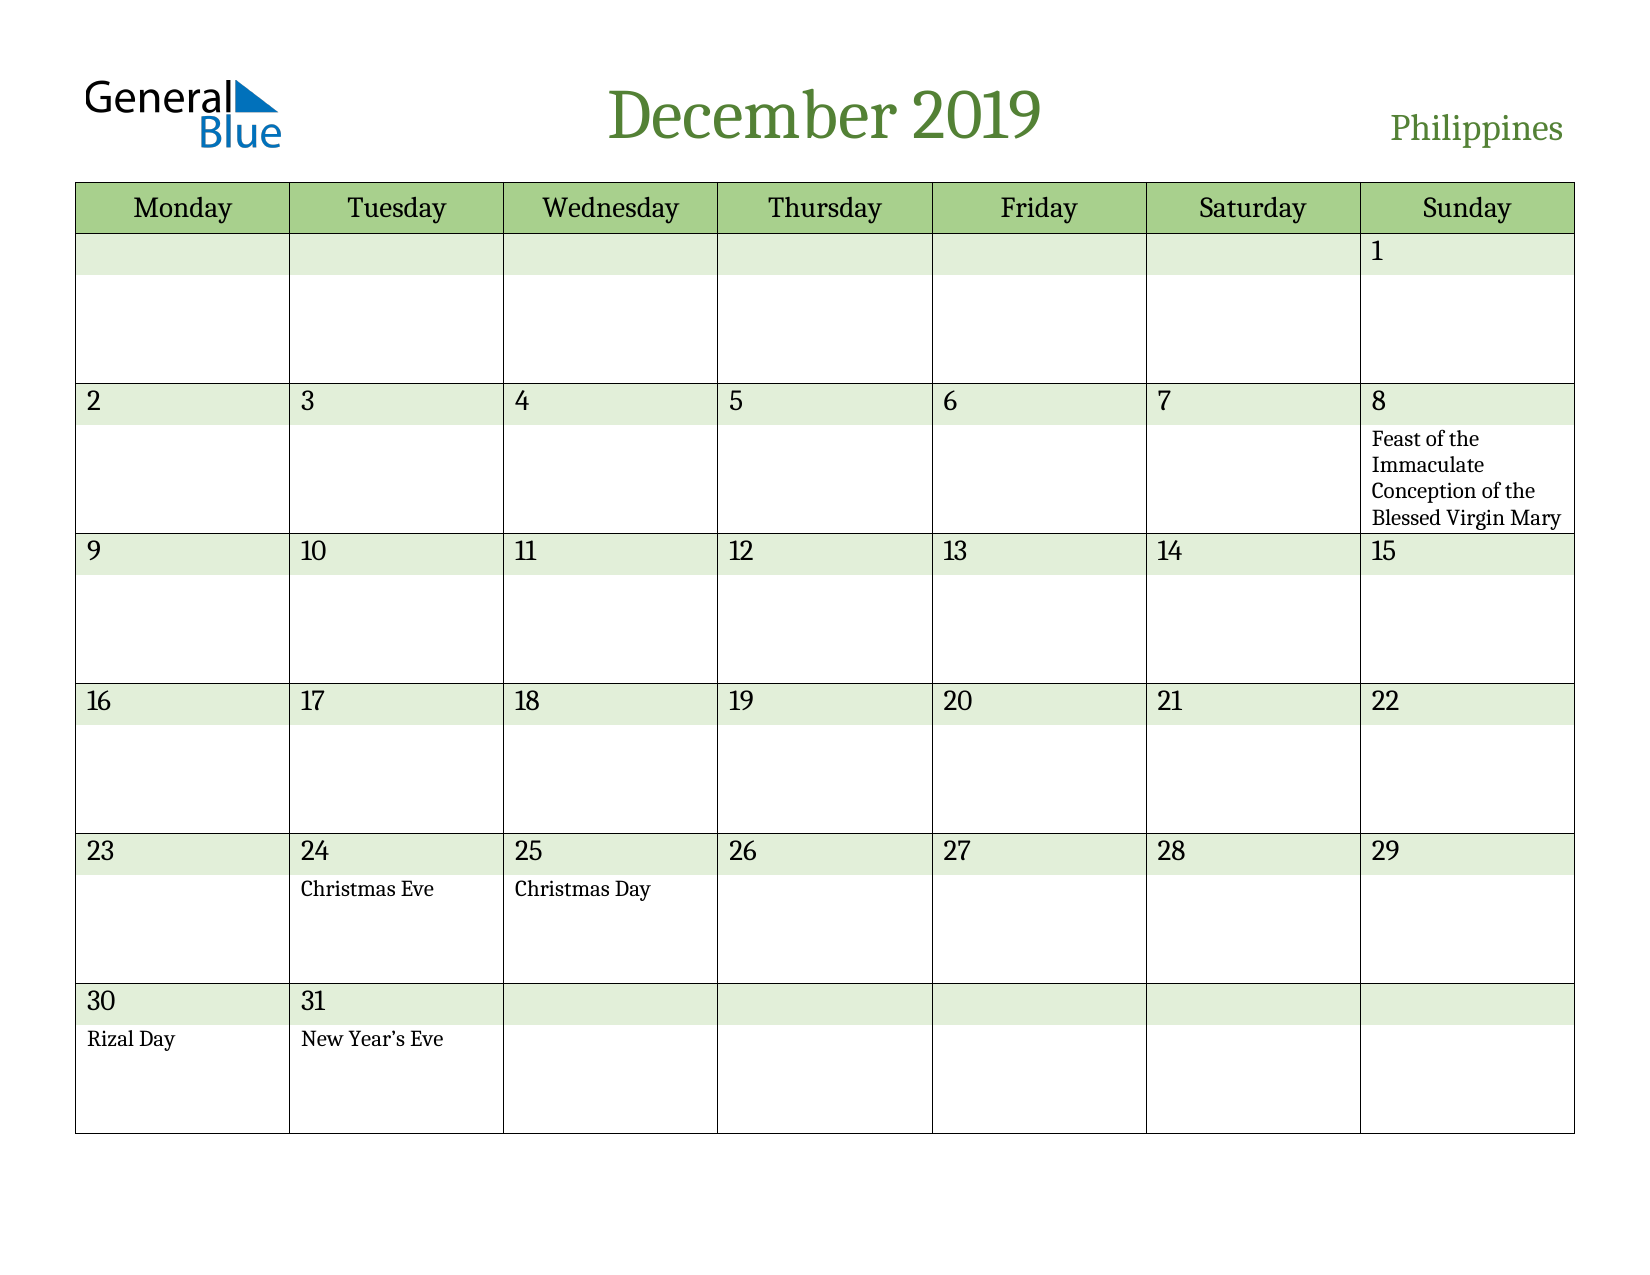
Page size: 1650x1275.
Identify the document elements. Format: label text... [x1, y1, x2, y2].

table_header [76, 75, 503, 182]
table_cell 16 [76, 684, 289, 725]
table_header December 2019 [504, 75, 1146, 182]
table_cell [76, 425, 289, 533]
table_cell 2 [76, 384, 289, 425]
table_cell 8 [1361, 384, 1574, 425]
table_cell [290, 234, 503, 275]
table_cell Friday [933, 183, 1146, 233]
table_cell Feast of the Immaculate Conception of the Blessed Virgin Mary [1361, 425, 1574, 533]
table_cell [1147, 575, 1360, 683]
table_cell [1147, 234, 1360, 275]
table_cell 1 [1361, 234, 1574, 275]
table_cell [718, 425, 932, 533]
table_cell [76, 575, 289, 683]
table_cell [1361, 575, 1574, 683]
table_cell 12 [718, 534, 932, 575]
table_cell [933, 725, 1146, 833]
table_cell [933, 875, 1146, 983]
table_cell 29 [1361, 834, 1574, 875]
table_cell [504, 725, 717, 833]
table_cell [1361, 875, 1574, 983]
table_cell [933, 425, 1146, 533]
table_cell 25 [504, 834, 717, 875]
table_cell 31 [290, 984, 503, 1025]
table_cell 7 [1147, 384, 1360, 425]
table_cell [290, 575, 503, 683]
table_cell [718, 234, 932, 275]
table_cell [76, 234, 289, 275]
table_cell [1147, 875, 1360, 983]
table_cell [933, 984, 1146, 1025]
table_cell [933, 575, 1146, 683]
table_cell 17 [290, 684, 503, 725]
table_cell [504, 984, 717, 1025]
table_cell [1361, 1025, 1574, 1133]
table_cell Christmas Eve [290, 875, 503, 983]
table_cell 11 [504, 534, 717, 575]
table_cell 22 [1361, 684, 1574, 725]
table_cell [718, 984, 932, 1025]
table_cell Wednesday [504, 183, 717, 233]
table_cell 6 [933, 384, 1146, 425]
table_cell [76, 725, 289, 833]
table_cell [504, 1025, 717, 1133]
table_cell [1147, 275, 1360, 383]
table_cell [718, 275, 932, 383]
table_cell [933, 275, 1146, 383]
table_cell [290, 725, 503, 833]
table_cell 24 [290, 834, 503, 875]
table_cell 3 [290, 384, 503, 425]
table_cell 27 [933, 834, 1146, 875]
table_cell [504, 234, 717, 275]
table_cell [933, 234, 1146, 275]
table_cell Tuesday [290, 183, 503, 233]
table_cell 4 [504, 384, 717, 425]
table_cell Sunday [1361, 183, 1574, 233]
table_cell [504, 275, 717, 383]
table_cell Monday [76, 183, 289, 233]
table_cell 13 [933, 534, 1146, 575]
table_cell [1361, 275, 1574, 383]
table_cell [1147, 425, 1360, 533]
table_cell [76, 275, 289, 383]
table_cell 5 [718, 384, 932, 425]
table_cell [933, 1025, 1146, 1133]
table_cell [504, 425, 717, 533]
table_cell 28 [1147, 834, 1360, 875]
picture [86, 80, 281, 148]
table_cell [504, 575, 717, 683]
table_cell 20 [933, 684, 1146, 725]
table_cell Saturday [1147, 183, 1360, 233]
table_cell [76, 875, 289, 983]
table_cell Rizal Day [76, 1025, 289, 1133]
table_cell Christmas Day [504, 875, 717, 983]
table_cell 10 [290, 534, 503, 575]
table_cell [1147, 1025, 1360, 1133]
table_cell 15 [1361, 534, 1574, 575]
table_cell [1361, 725, 1574, 833]
table_cell [1147, 725, 1360, 833]
table_cell [718, 575, 932, 683]
table_cell [290, 425, 503, 533]
table_cell [718, 1025, 932, 1133]
table_cell 23 [76, 834, 289, 875]
table_cell 19 [718, 684, 932, 725]
table_cell [718, 725, 932, 833]
table_cell 21 [1147, 684, 1360, 725]
table_cell [290, 275, 503, 383]
table_cell 14 [1147, 534, 1360, 575]
table_header Philippines [1146, 75, 1574, 182]
table_cell [718, 875, 932, 983]
table_cell 9 [76, 534, 289, 575]
table_cell [1361, 984, 1574, 1025]
table_cell Thursday [718, 183, 932, 233]
table_cell 30 [76, 984, 289, 1025]
table_cell 26 [718, 834, 932, 875]
table_cell New Year’s Eve [290, 1025, 503, 1133]
table_cell 18 [504, 684, 717, 725]
table_cell [1147, 984, 1360, 1025]
